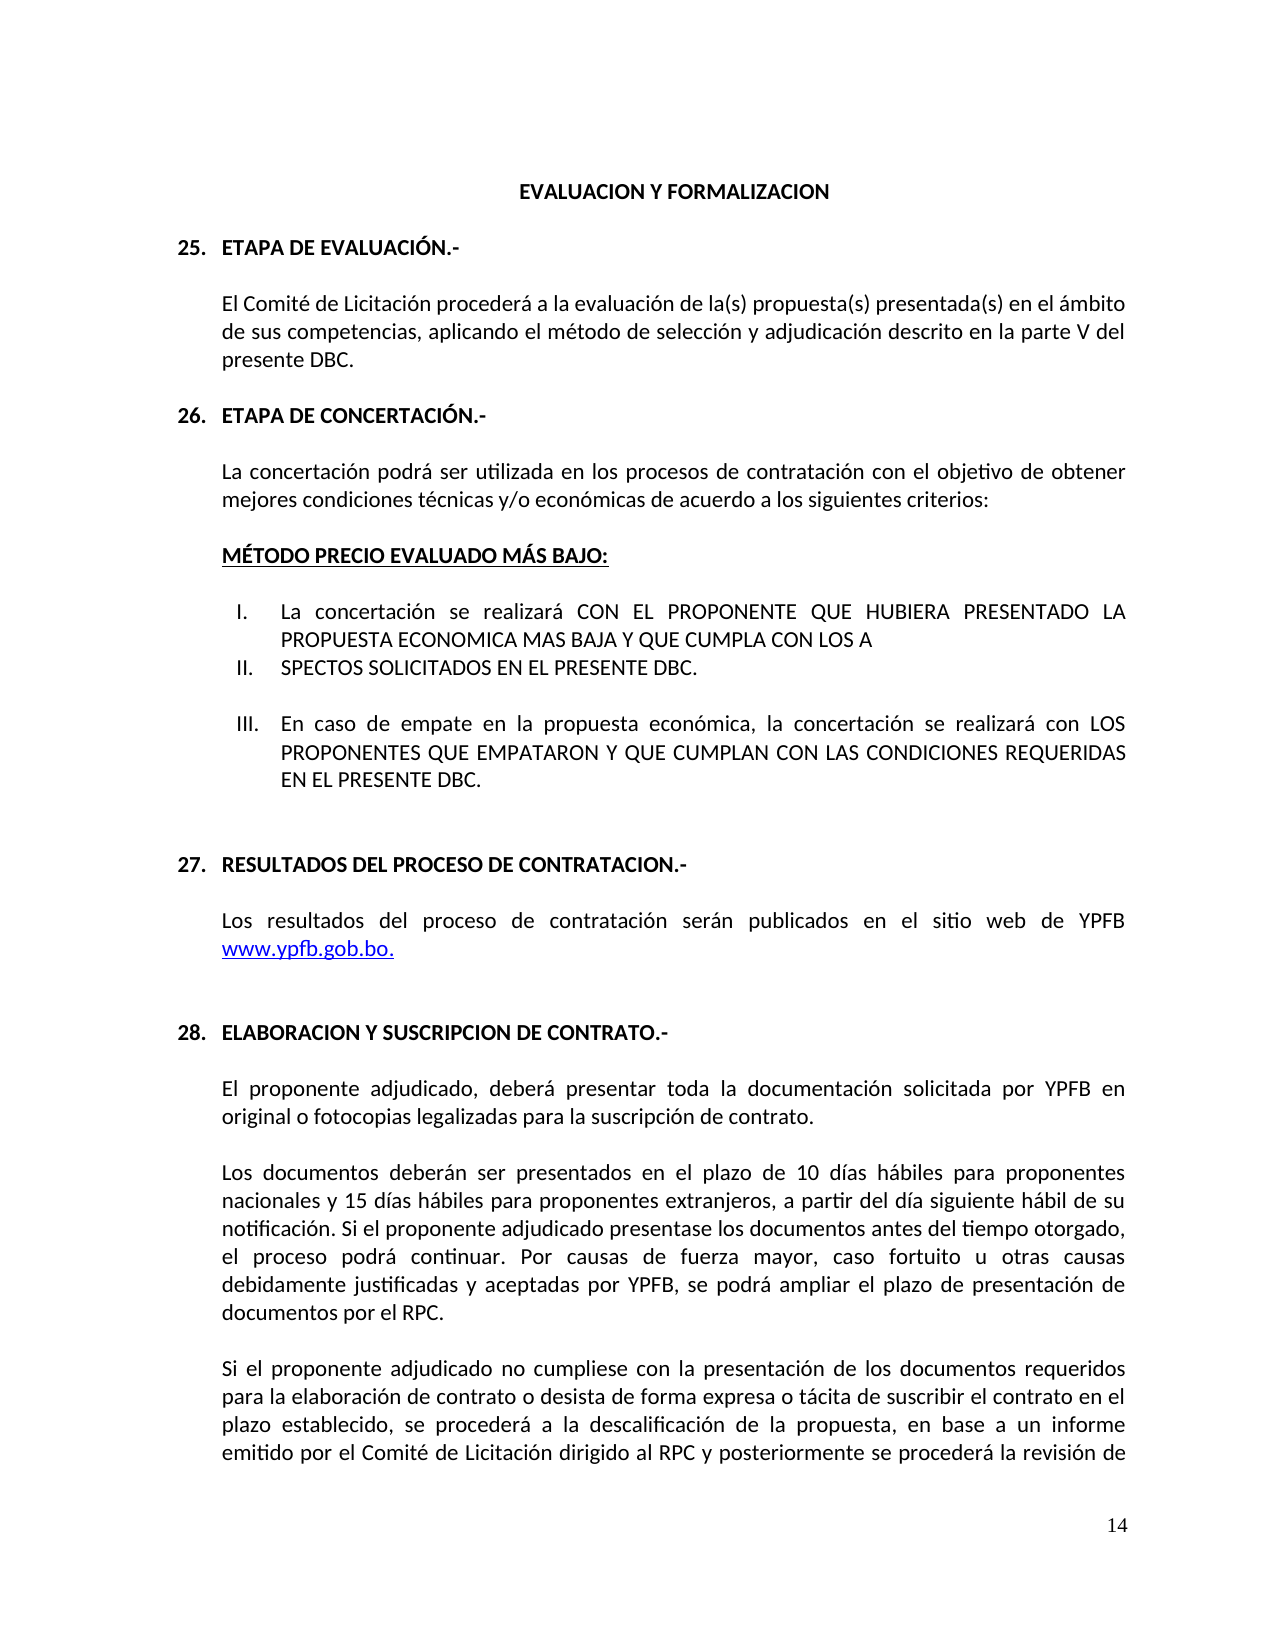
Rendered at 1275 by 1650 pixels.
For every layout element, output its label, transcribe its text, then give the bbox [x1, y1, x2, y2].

text La concertación podrá ser utilizada en los procesos de contratación con el objetivo de obtener mejores condiciones técnicas y/o económicas de acuerdo a los siguientes criterios: [222, 457, 1127, 513]
text Los resultados del proceso de contratación serán publicados en el sitio web de YPFB www.ypfb.gob.bo. [222, 906, 1127, 962]
text EVALUACION Y FORMALIZACION [222, 177, 1127, 205]
list La concertación se realizará CON EL PROPONENTE QUE HUBIERA PRESENTADO LA PROPUESTA ECONOMICA MAS BAJA Y QUE CUMPLA CON LOS A [236, 597, 1127, 653]
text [222, 1354, 1127, 1466]
list MÉTODO PRECIO EVALUADO MÁS BAJO: [222, 541, 1127, 569]
list ETAPA DE EVALUACIÓN.- [177, 233, 1127, 261]
list En caso de empate en la propuesta económica, la concertación se realizará con LOS PROPONENTES QUE EMPATARON Y QUE CUMPLAN CON LAS CONDICIONES REQUERIDAS EN EL PRESENTE DBC. [236, 709, 1127, 794]
text El proponente adjudicado, deberá presentar toda la documentación solicitada por YPFB en original o fotocopias legalizadas para la suscripción de contrato. [222, 1074, 1127, 1130]
list SPECTOS SOLICITADOS EN EL PRESENTE DBC. [236, 653, 1127, 682]
text El Comité de Licitación procederá a la evaluación de la(s) propuesta(s) presentada(s) en el ámbito de sus competencias, aplicando el método de selección y adjudicación descrito en la parte V del presente DBC. [222, 289, 1127, 373]
list ELABORACION Y SUSCRIPCION DE CONTRATO.- [177, 1018, 1127, 1046]
text Los documentos deberán ser presentados en el plazo de 10 días hábiles para proponentes nacionales y 15 días hábiles para proponentes extranjeros, a partir del día siguiente hábil de su notificación. Si el proponente adjudicado presentase los documentos antes del tiempo otorgado, el proceso podrá continuar. Por causas de fuerza mayor, caso fortuito u otras causas debidamente justificadas y aceptadas por YPFB, se podrá ampliar el plazo de presentación de documentos por el RPC. [222, 1158, 1127, 1326]
list ETAPA DE CONCERTACIÓN.- [177, 401, 1127, 429]
list RESULTADOS DEL PROCESO DE CONTRATACION.- [177, 850, 1127, 878]
